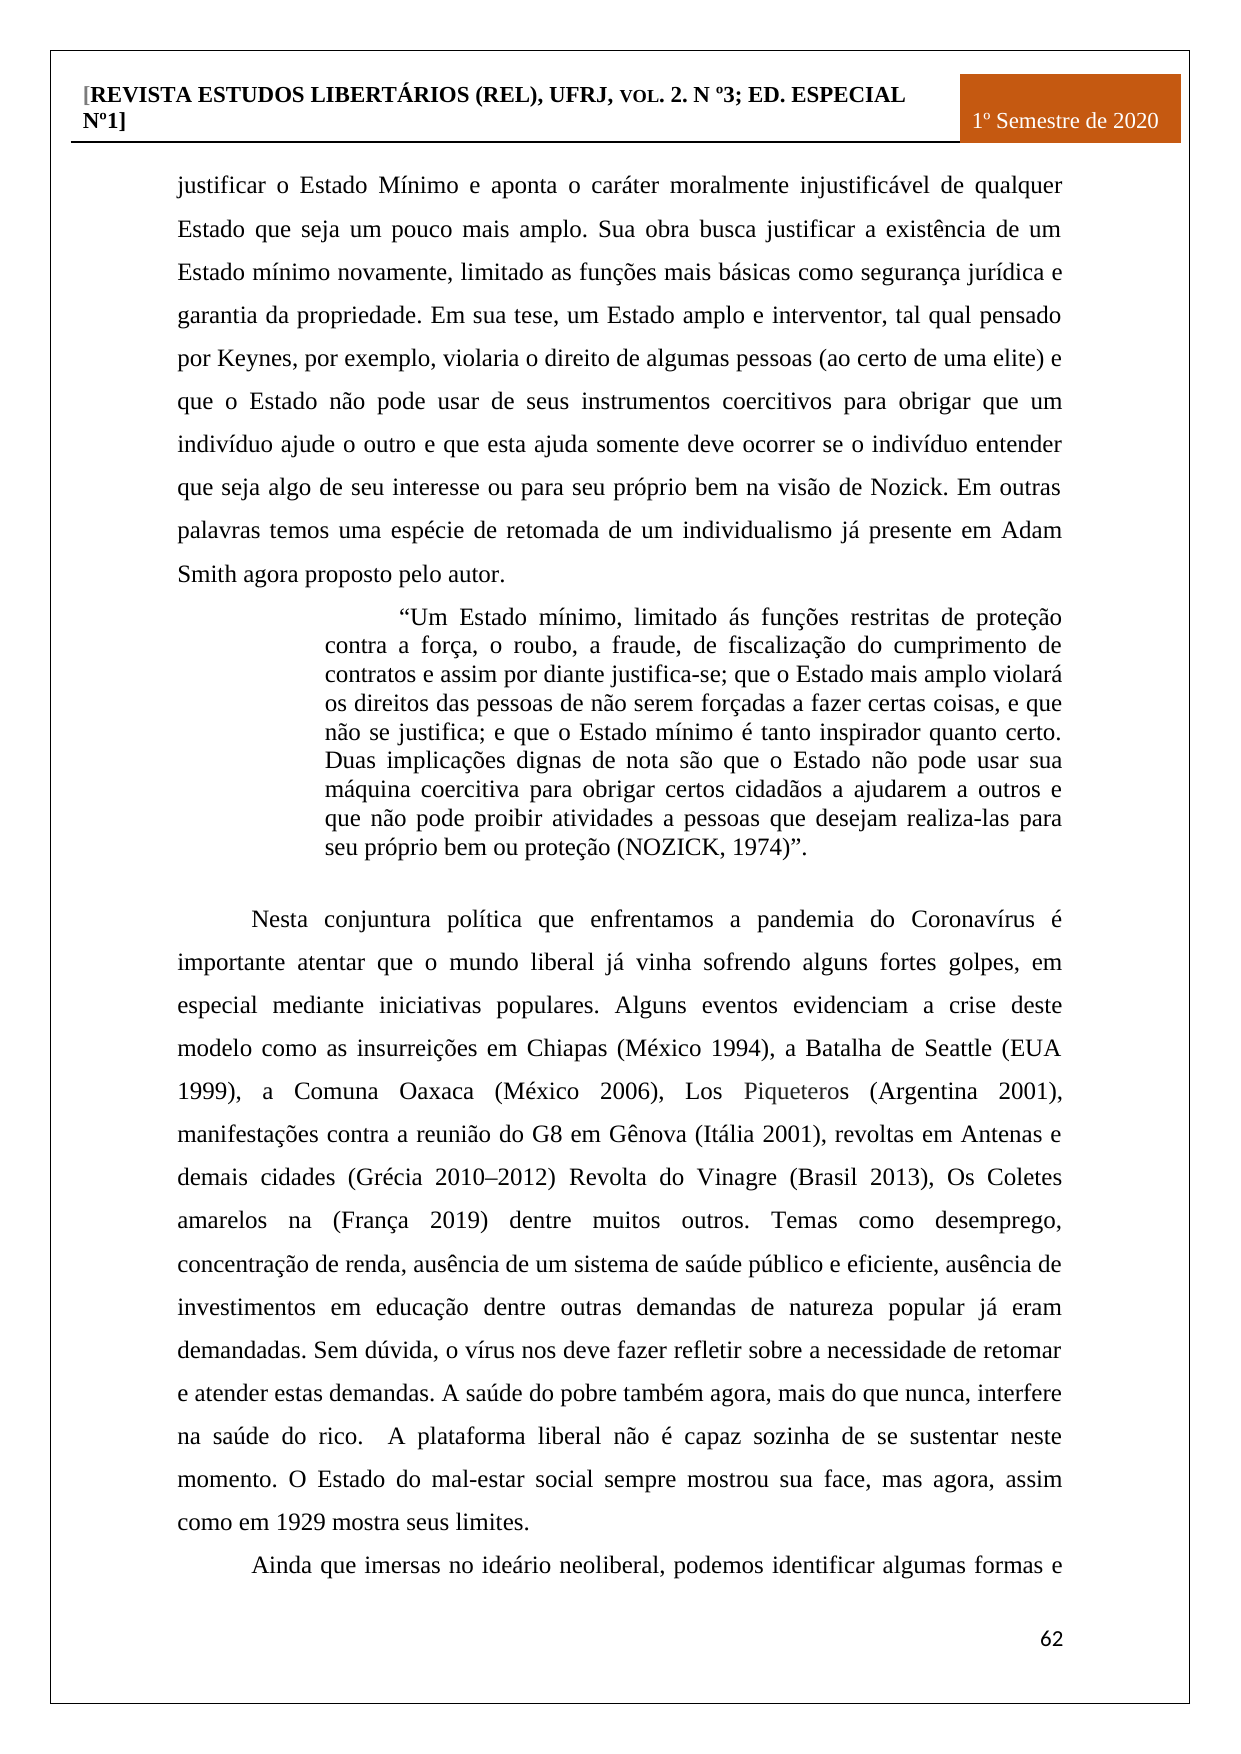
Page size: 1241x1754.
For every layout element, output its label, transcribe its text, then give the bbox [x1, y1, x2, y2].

text Nesta conjuntura política que enfrentamos a pandemia do Coronavírus é importante atentar que o mundo liberal já vinha sofrendo alguns fortes golpes, em especial mediante iniciativas populares. Alguns eventos evidenciam a crise deste modelo como as insurreições em Chiapas (México 1994), a Batalha de Seattle (EUA 1999), a Comuna Oaxaca (México 2006), Los Piqueteros (Argentina 2001), manifestações contra a reunião do G8 em Gênova (Itália 2001), revoltas em Antenas e demais cidades (Grécia 2010–2012) Revolta do Vinagre (Brasil 2013), Os Coletes amarelos na (França 2019) dentre muitos outros. Temas como desemprego, concentração de renda, ausência de um sistema de saúde público e eficiente, ausência de investimentos em educação dentre outras demandas de natureza popular já eram demandadas. Sem dúvida, o vírus nos deve fazer refletir sobre a necessidade de retomar e atender estas demandas. A saúde do pobre também agora, mais do que nunca, interfere na saúde do rico. A plataforma liberal não é capaz sozinha de se sustentar neste momento. O Estado do mal-estar social sempre mostrou sua face, mas agora, assim como em 1929 mostra seus limites. [177, 904, 1063, 1119]
text “Um Estado mínimo, limitado ás funções restritas de proteção contra a força, o roubo, a fraude, de fiscalização do cumprimento de contratos e assim por diante justifica-se; que o Estado mais amplo violará os direitos das pessoas de não serem forçadas a fazer certas coisas, e que não se justifica; e que o Estado mínimo é tanto inspirador quanto certo. Duas implicações dignas de nota são que o Estado não pode usar sua máquina coercitiva para obrigar certos cidadãos a ajudarem a outros e que não pode proibir atividades a pessoas que desejam realiza-las para seu próprio bem ou proteção (NOZICK, 1974)”. [324, 602, 1063, 861]
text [177, 171, 1063, 587]
text Nesta conjuntura política que enfrentamos a pandemia do Coronavírus é importante atentar que o mundo liberal já vinha sofrendo alguns fortes golpes, em especial mediante iniciativas populares. Alguns eventos evidenciam a crise deste modelo como as insurreições em Chiapas (México 1994), a Batalha de Seattle (EUA 1999), a Comuna Oaxaca (México 2006), Los Piqueteros (Argentina 2001), manifestações contra a reunião do G8 em Gênova (Itália 2001), revoltas em Antenas e demais cidades (Grécia 2010–2012) Revolta do Vinagre (Brasil 2013), Os Coletes amarelos na (França 2019) dentre muitos outros. Temas como desemprego, concentração de renda, ausência de um sistema de saúde público e eficiente, ausência de investimentos em educação dentre outras demandas de natureza popular já eram demandadas. Sem dúvida, o vírus nos deve fazer refletir sobre a necessidade de retomar e atender estas demandas. A saúde do pobre também agora, mais do que nunca, interfere na saúde do rico. A plataforma liberal não é capaz sozinha de se sustentar neste momento. O Estado do mal-estar social sempre mostrou sua face, mas agora, assim como em 1929 mostra seus limites. [177, 1148, 1063, 1536]
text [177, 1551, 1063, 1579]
